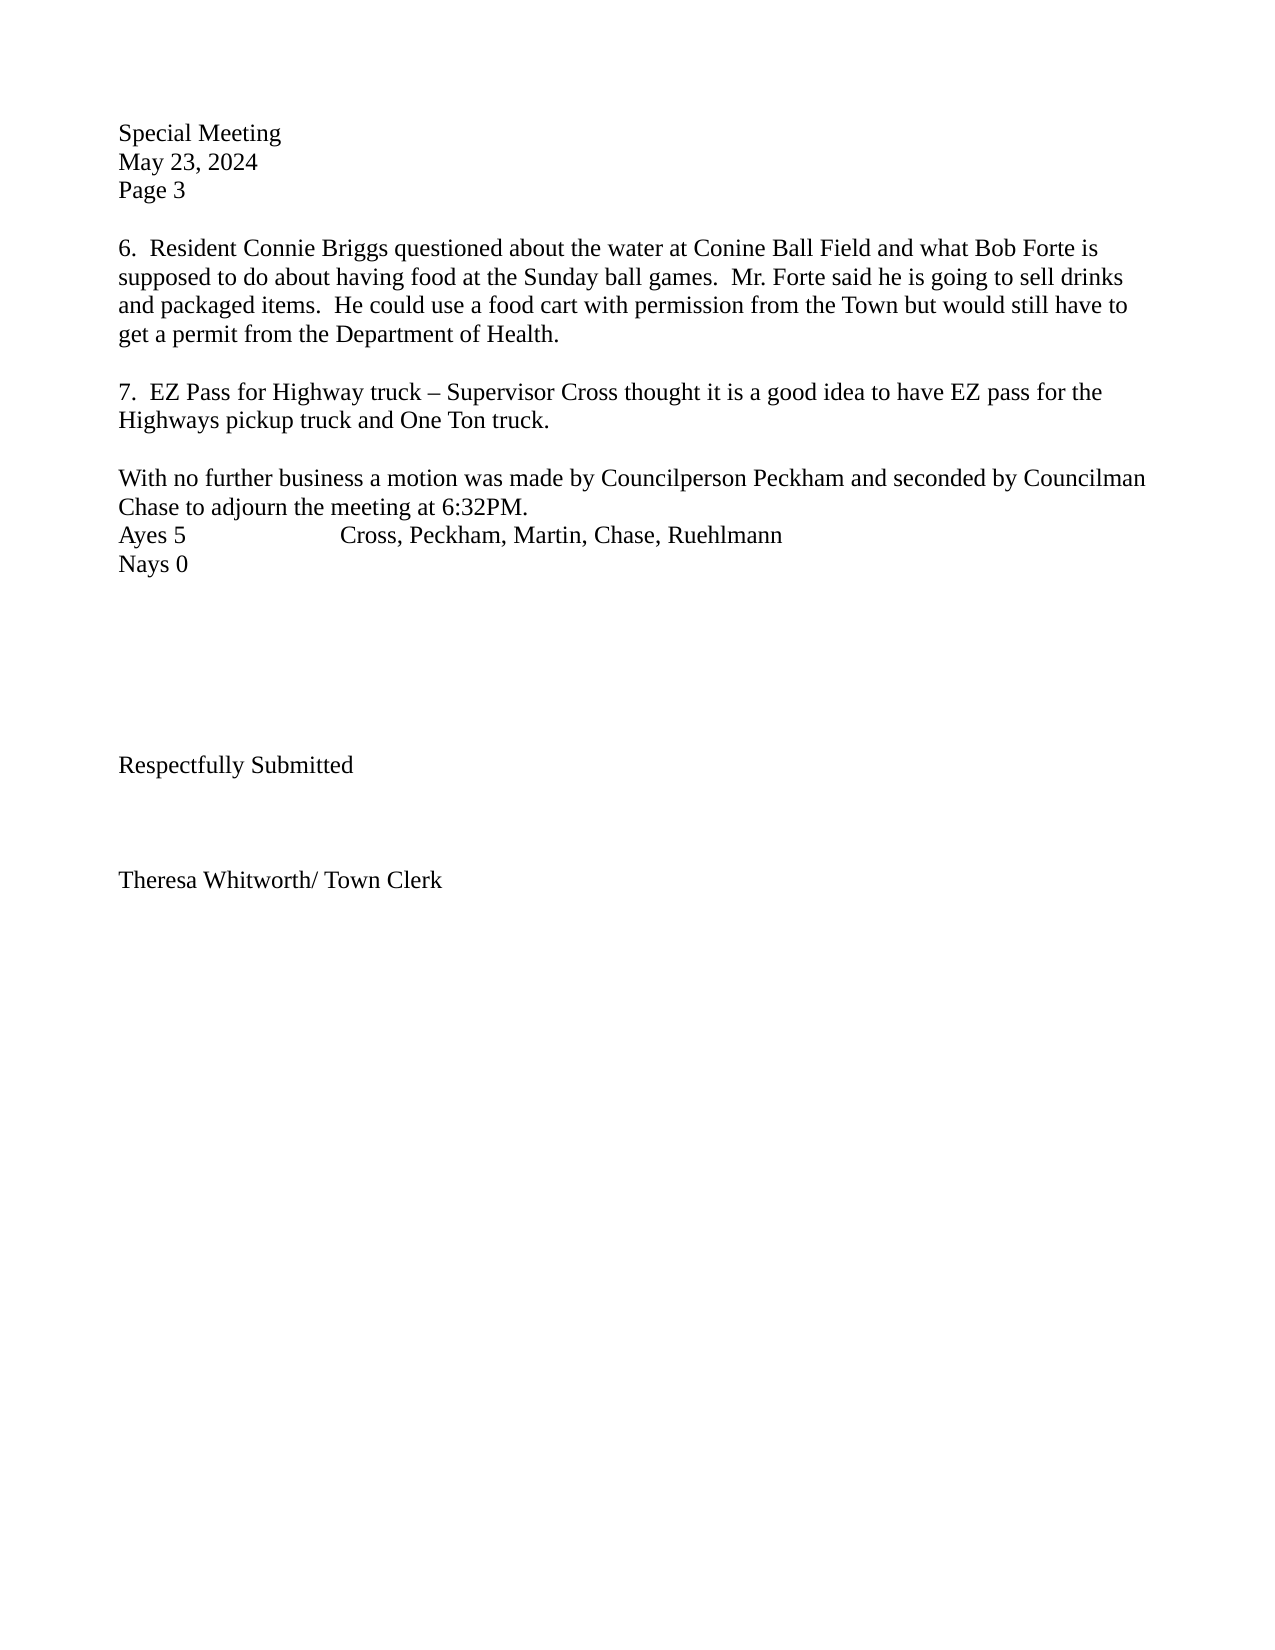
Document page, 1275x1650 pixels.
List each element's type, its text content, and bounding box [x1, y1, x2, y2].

text Page 3 [118, 176, 1157, 204]
text Special Meeting [118, 118, 1157, 147]
text Ayes 5 Cross, Peckham, Martin, Chase, Ruehlmann [118, 521, 1157, 549]
text Theresa Whitworth/ Town Clerk [118, 866, 1157, 894]
text 6. Resident Connie Briggs questioned about the water at Conine Ball Field and what Bob Forte is supposed to do about having food at the Sunday ball games. Mr. Forte said he is going to sell drinks and packaged items. He could use a food cart with permission from the Town but would still have to get a permit from the Department of Health. [118, 233, 1157, 348]
text Nays 0 [118, 549, 1157, 578]
text May 23, 2024 [118, 147, 1157, 176]
text 7. EZ Pass for Highway truck – Supervisor Cross thought it is a good idea to have EZ pass for the Highways pickup truck and One Ton truck. [118, 377, 1157, 434]
text Respectfully Submitted [118, 751, 1157, 779]
text With no further business a motion was made by Councilperson Peckham and seconded by Councilman Chase to adjourn the meeting at 6:32PM. [118, 463, 1157, 521]
